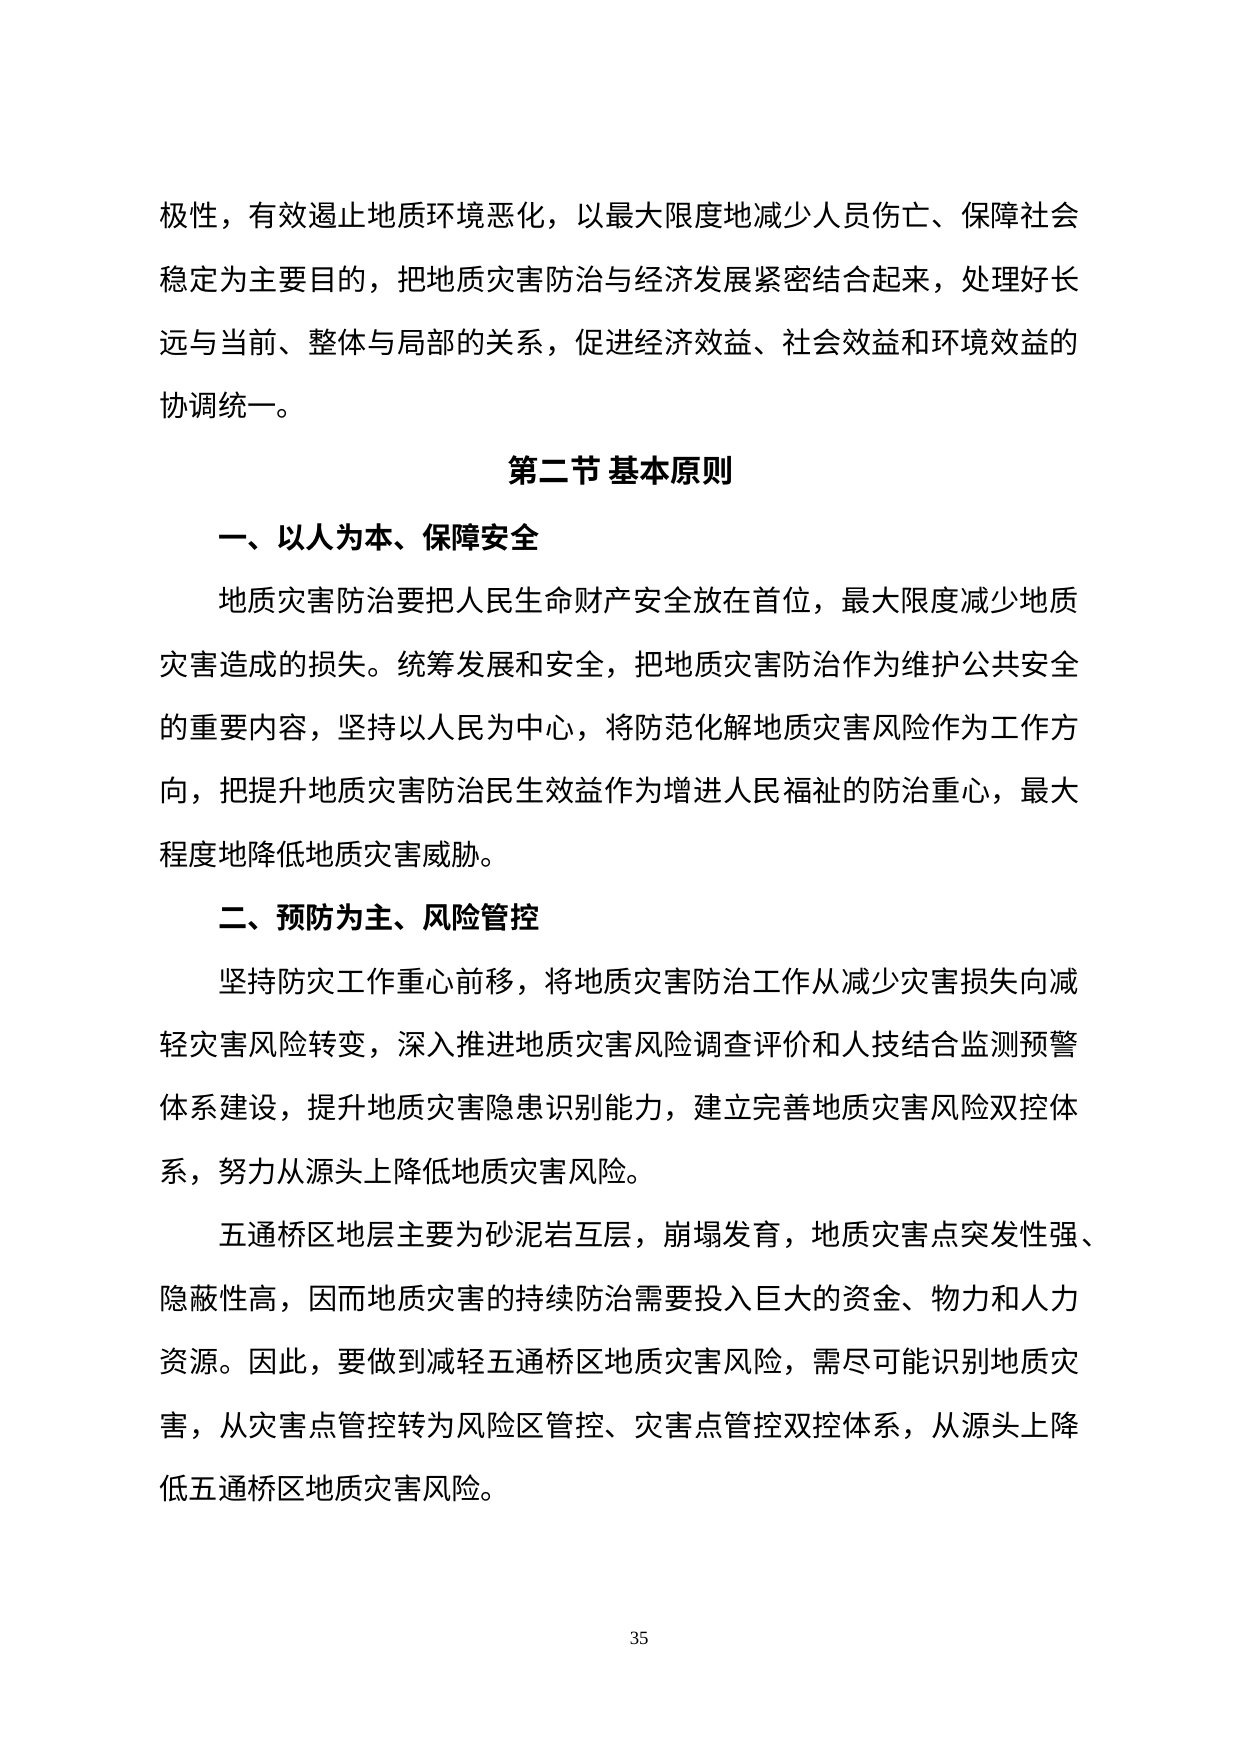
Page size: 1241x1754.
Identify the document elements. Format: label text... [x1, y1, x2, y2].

subtitle 第二节 基本原则 [159, 446, 1081, 492]
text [159, 193, 1081, 425]
text 五通桥区地层主要为砂泥岩互层，崩塌发育，地质灾害点突发性强、隐蔽性高，因而地质灾害的持续防治需要投入巨大的资金、物力和人力资源。因此，要做到减轻五通桥区地质灾害风险，需尽可能识别地质灾害，从灾害点管控转为风险区管控、灾害点管控双控体系，从源头上降低五通桥区地质灾害风险。 [159, 1212, 1081, 1508]
text 地质灾害防治要把人民生命财产安全放在首位，最大限度减少地质灾害造成的损失。统筹发展和安全，把地质灾害防治作为维护公共安全的重要内容，坚持以人民为中心，将防范化解地质灾害风险作为工作方向，把提升地质灾害防治民生效益作为增进人民福祉的防治重心，最大程度地降低地质灾害威胁。 [159, 578, 1081, 874]
subtitle 一、以人为本、保障安全 [159, 514, 1081, 556]
subtitle 二、预防为主、风险管控 [159, 895, 1081, 937]
text 坚持防灾工作重心前移，将地质灾害防治工作从减少灾害损失向减轻灾害风险转变，深入推进地质灾害风险调查评价和人技结合监测预警体系建设，提升地质灾害隐患识别能力，建立完善地质灾害风险双控体系，努力从源头上降低地质灾害风险。 [159, 958, 1081, 1191]
